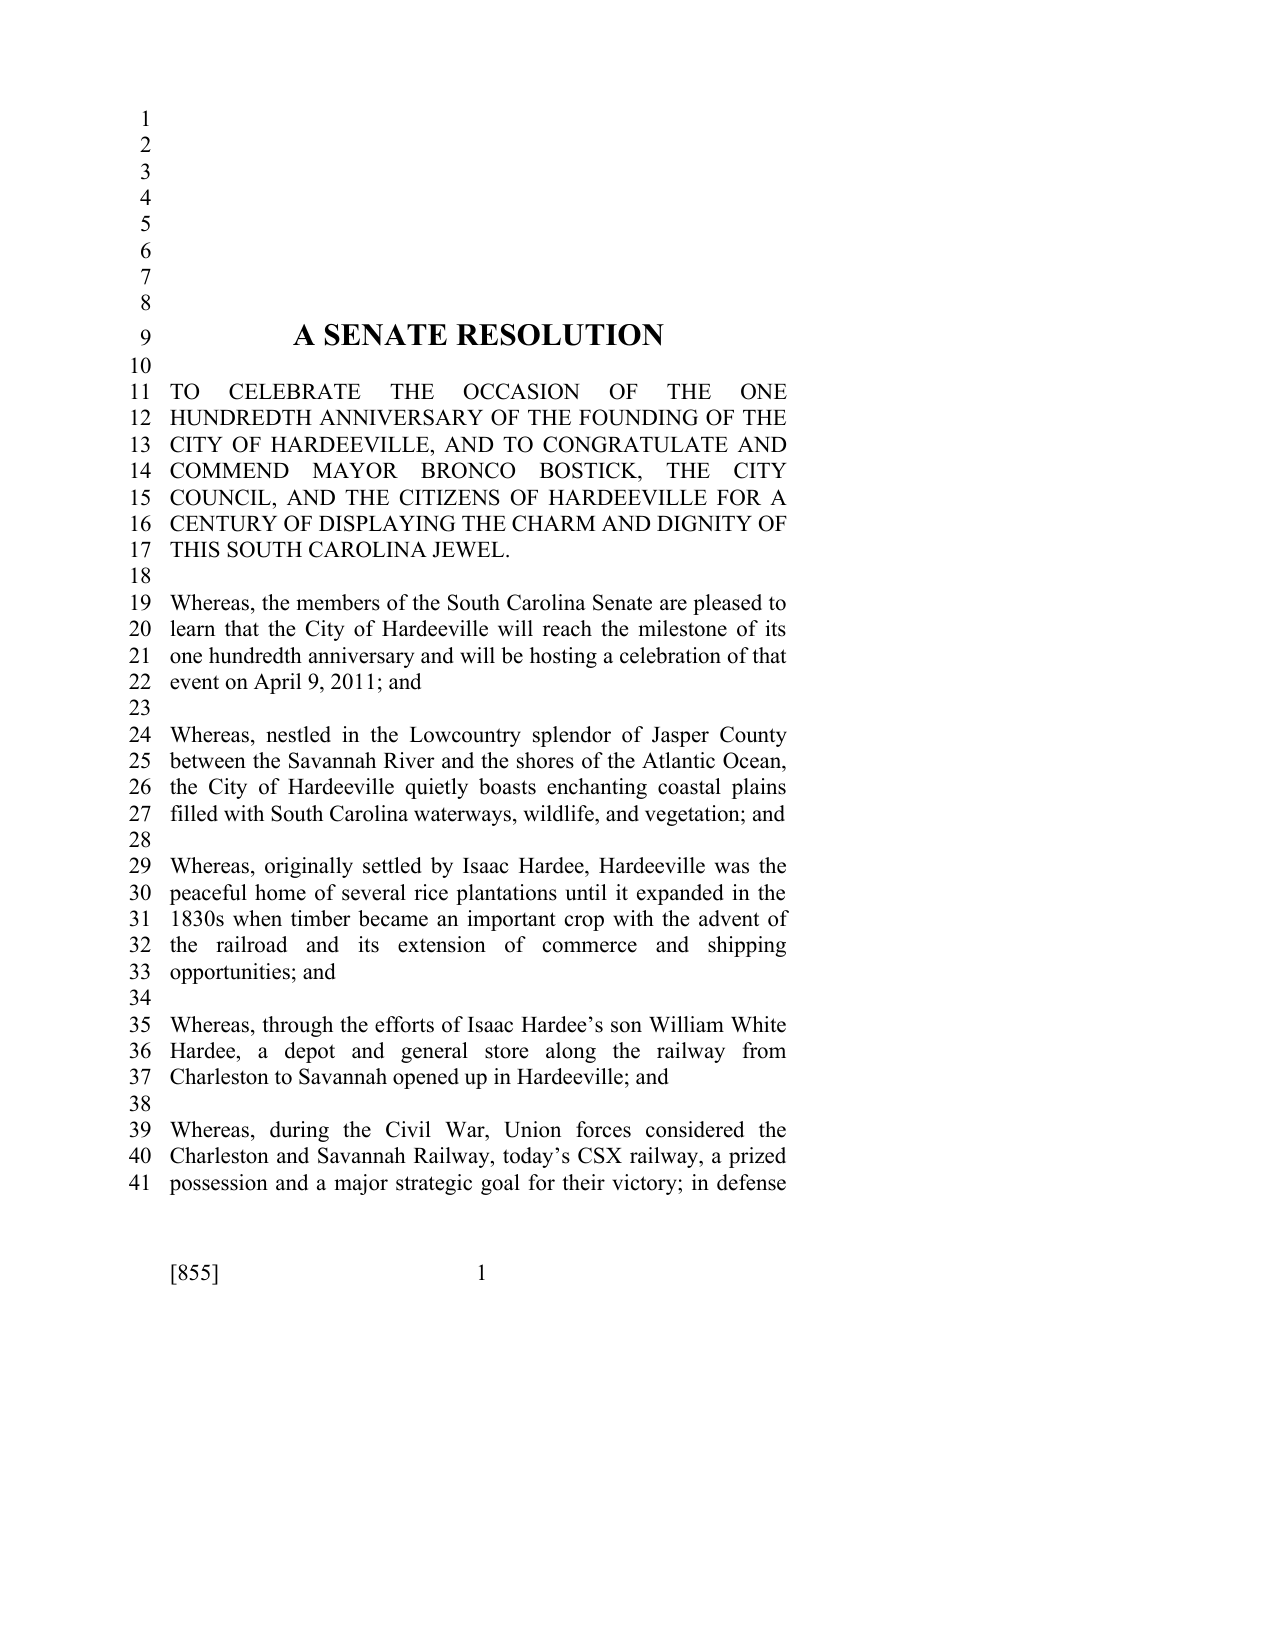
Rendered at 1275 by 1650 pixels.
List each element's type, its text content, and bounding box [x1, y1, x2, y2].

text Whereas, originally settled by Isaac Hardee, Hardeeville was the peaceful home of several rice plantations until it expanded in the 1830s when timber became an important crop with the advent of the railroad and its extension of commerce and shipping opportunities; and [169, 852, 787, 984]
text A SENATE RESOLUTION [169, 316, 787, 352]
text Whereas, through the efforts of Isaac Hardee’s son William White Hardee, a depot and general store along the railway from Charleston to Savannah opened up in Hardeeville; and [169, 1011, 787, 1090]
text Whereas, the members of the South Carolina Senate are pleased to learn that the City of Hardeeville will reach the milestone of its one hundredth anniversary and will be hosting a celebration of that event on April 9, 2011; and [169, 589, 787, 694]
text TO CELEBRATE THE OCCASION OF THE ONE HUNDREDTH ANNIVERSARY OF THE FOUNDING OF THE CITY OF HARDEEVILLE, AND TO CONGRATULATE AND COMMEND MAYOR BRONCO BOSTICK, THE CITY COUNCIL, AND THE CITIZENS OF HARDEEVILLE FOR A CENTURY OF DISPLAYING THE CHARM AND DIGNITY OF THIS SOUTH CAROLINA JEWEL. [169, 378, 787, 563]
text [169, 1116, 787, 1195]
text Whereas, nestled in the Lowcountry splendor of Jasper County between the Savannah River and the shores of the Atlantic Ocean, the City of Hardeeville quietly boasts enchanting coastal plains filled with South Carolina waterways, wildlife, and vegetation; and [169, 721, 787, 826]
